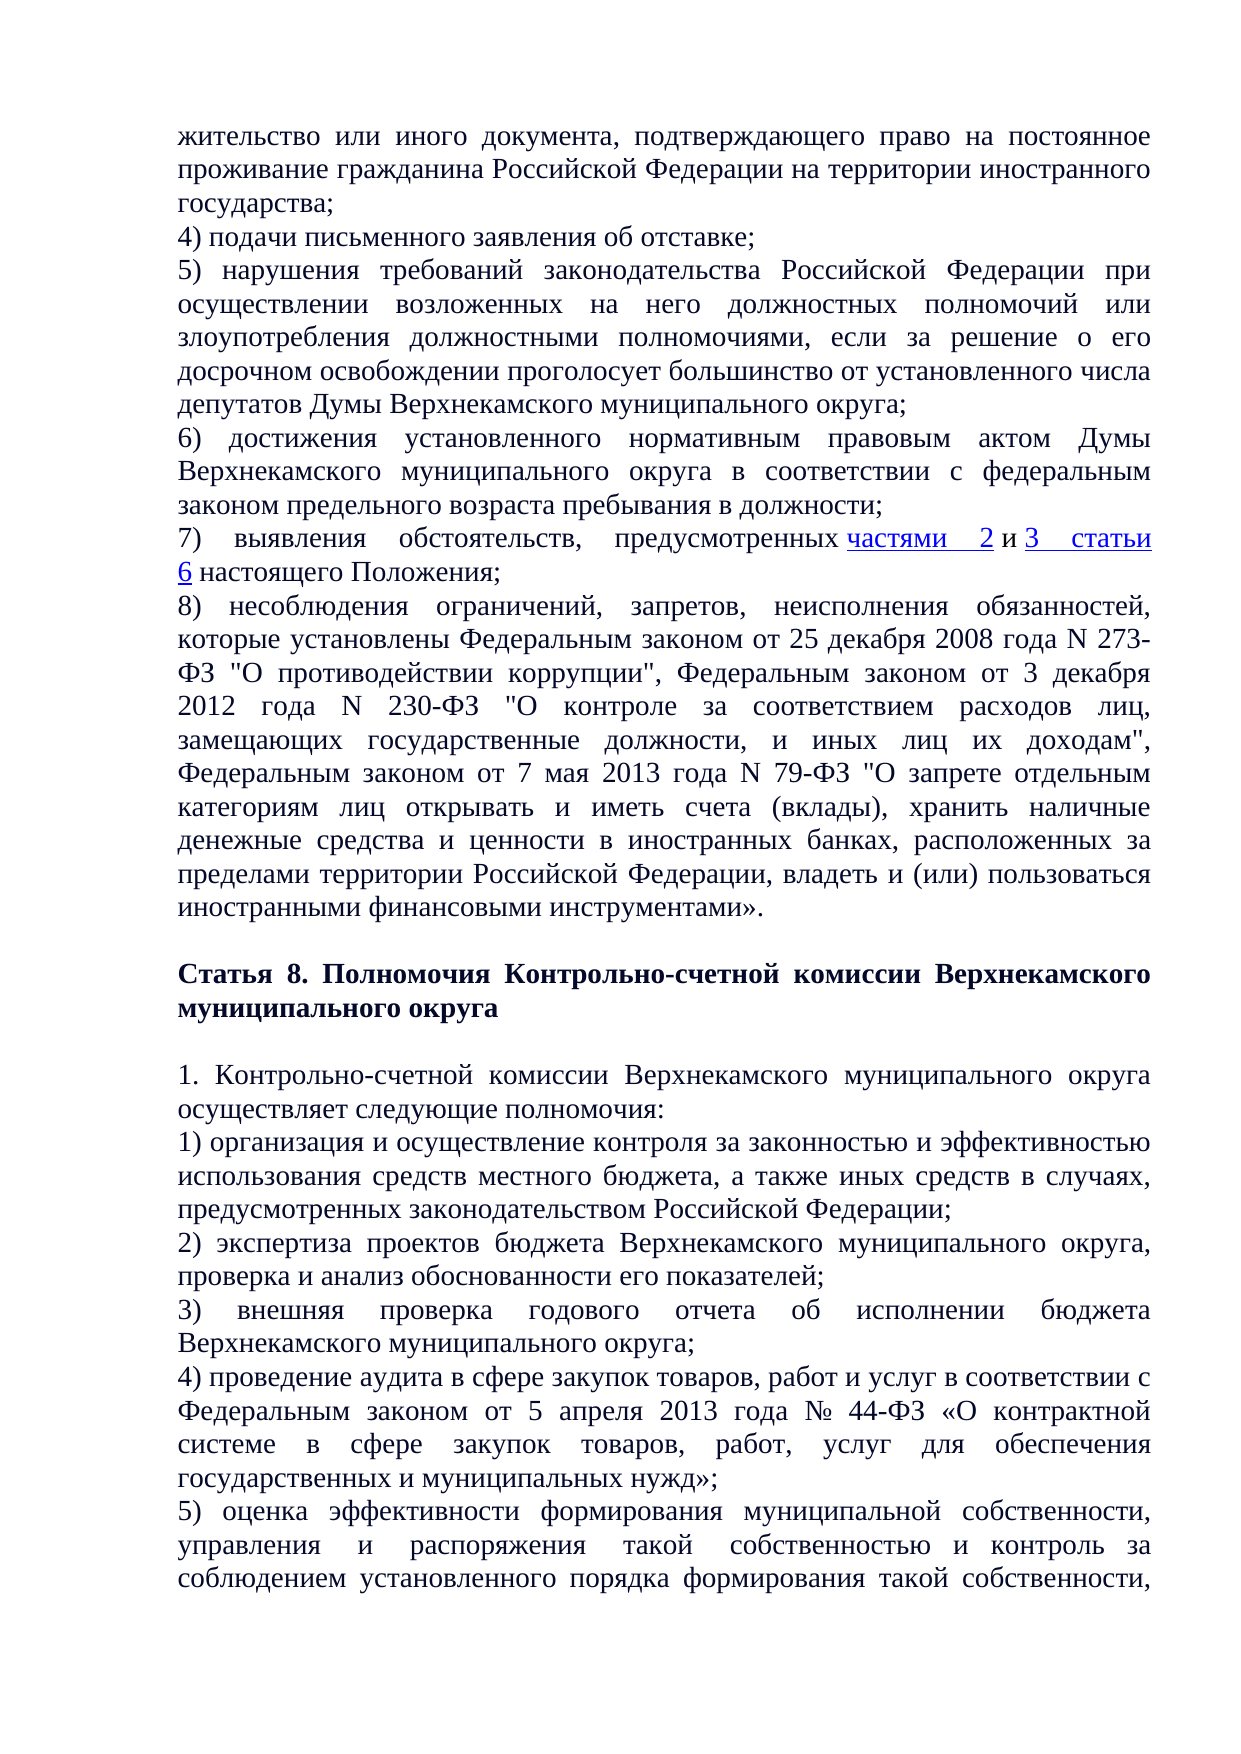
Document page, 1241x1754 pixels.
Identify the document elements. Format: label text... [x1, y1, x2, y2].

text 1) организация и осуществление контроля за законностью и эффективностью использования средств местного бюджета, а также иных средств в случаях, предусмотренных законодательством Российской Федерации; [177, 1124, 1152, 1225]
text 4) проведение аудита в сфере закупок товаров, работ и услуг в соответствии с Федеральным законом от 5 апреля 2013 года № 44-ФЗ «О контрактной системе в сфере закупок товаров, работ, услуг для обеспечения государственных и муниципальных нужд»; [177, 1359, 1152, 1493]
text 2) экспертиза проектов бюджета Верхнекамского муниципального округа, проверка и анализ обоснованности его показателей; [177, 1225, 1152, 1292]
text Статья 8. Полномочия Контрольно-счетной комиссии Верхнекамского муниципального округа [177, 957, 1152, 1024]
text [177, 118, 1152, 219]
text 3) внешняя проверка годового отчета об исполнении бюджета Верхнекамского муниципального округа; [177, 1292, 1152, 1359]
text 7) выявления обстоятельств, предусмотренных частями 2 и 3 статьи 6 настоящего Положения; [177, 521, 1152, 588]
text 6) достижения установленного нормативным правовым актом Думы Верхнекамского муниципального округа в соответствии с федеральным законом предельного возраста пребывания в должности; [177, 420, 1152, 521]
text 8) несоблюдения ограничений, запретов, неисполнения обязанностей, которые установлены Федеральным законом от 25 декабря 2008 года N 273-ФЗ "О противодействии коррупции", Федеральным законом от 3 декабря 2012 года N 230-ФЗ "О контроле за соответствием расходов лиц, замещающих государственные должности, и иных лиц их доходам", Федеральным законом от 7 мая 2013 года N 79-ФЗ "О запрете отдельным категориям лиц открывать и иметь счета (вклады), хранить наличные денежные средства и ценности в иностранных банках, расположенных за пределами территории Российской Федерации, владеть и (или) пользоваться иностранными финансовыми инструментами». [177, 588, 1152, 923]
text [177, 1493, 1152, 1594]
text 1. Контрольно-счетной комиссии Верхнекамского муниципального округа осуществляет следующие полномочия: [177, 1057, 1152, 1124]
text 4) подачи письменного заявления об отставке; [177, 219, 1152, 252]
text 5) нарушения требований законодательства Российской Федерации при осуществлении возложенных на него должностных полномочий или злоупотребления должностными полномочиями, если за решение о его досрочном освобождении проголосует большинство от установленного числа депутатов Думы Верхнекамского муниципального округа; [177, 252, 1152, 420]
